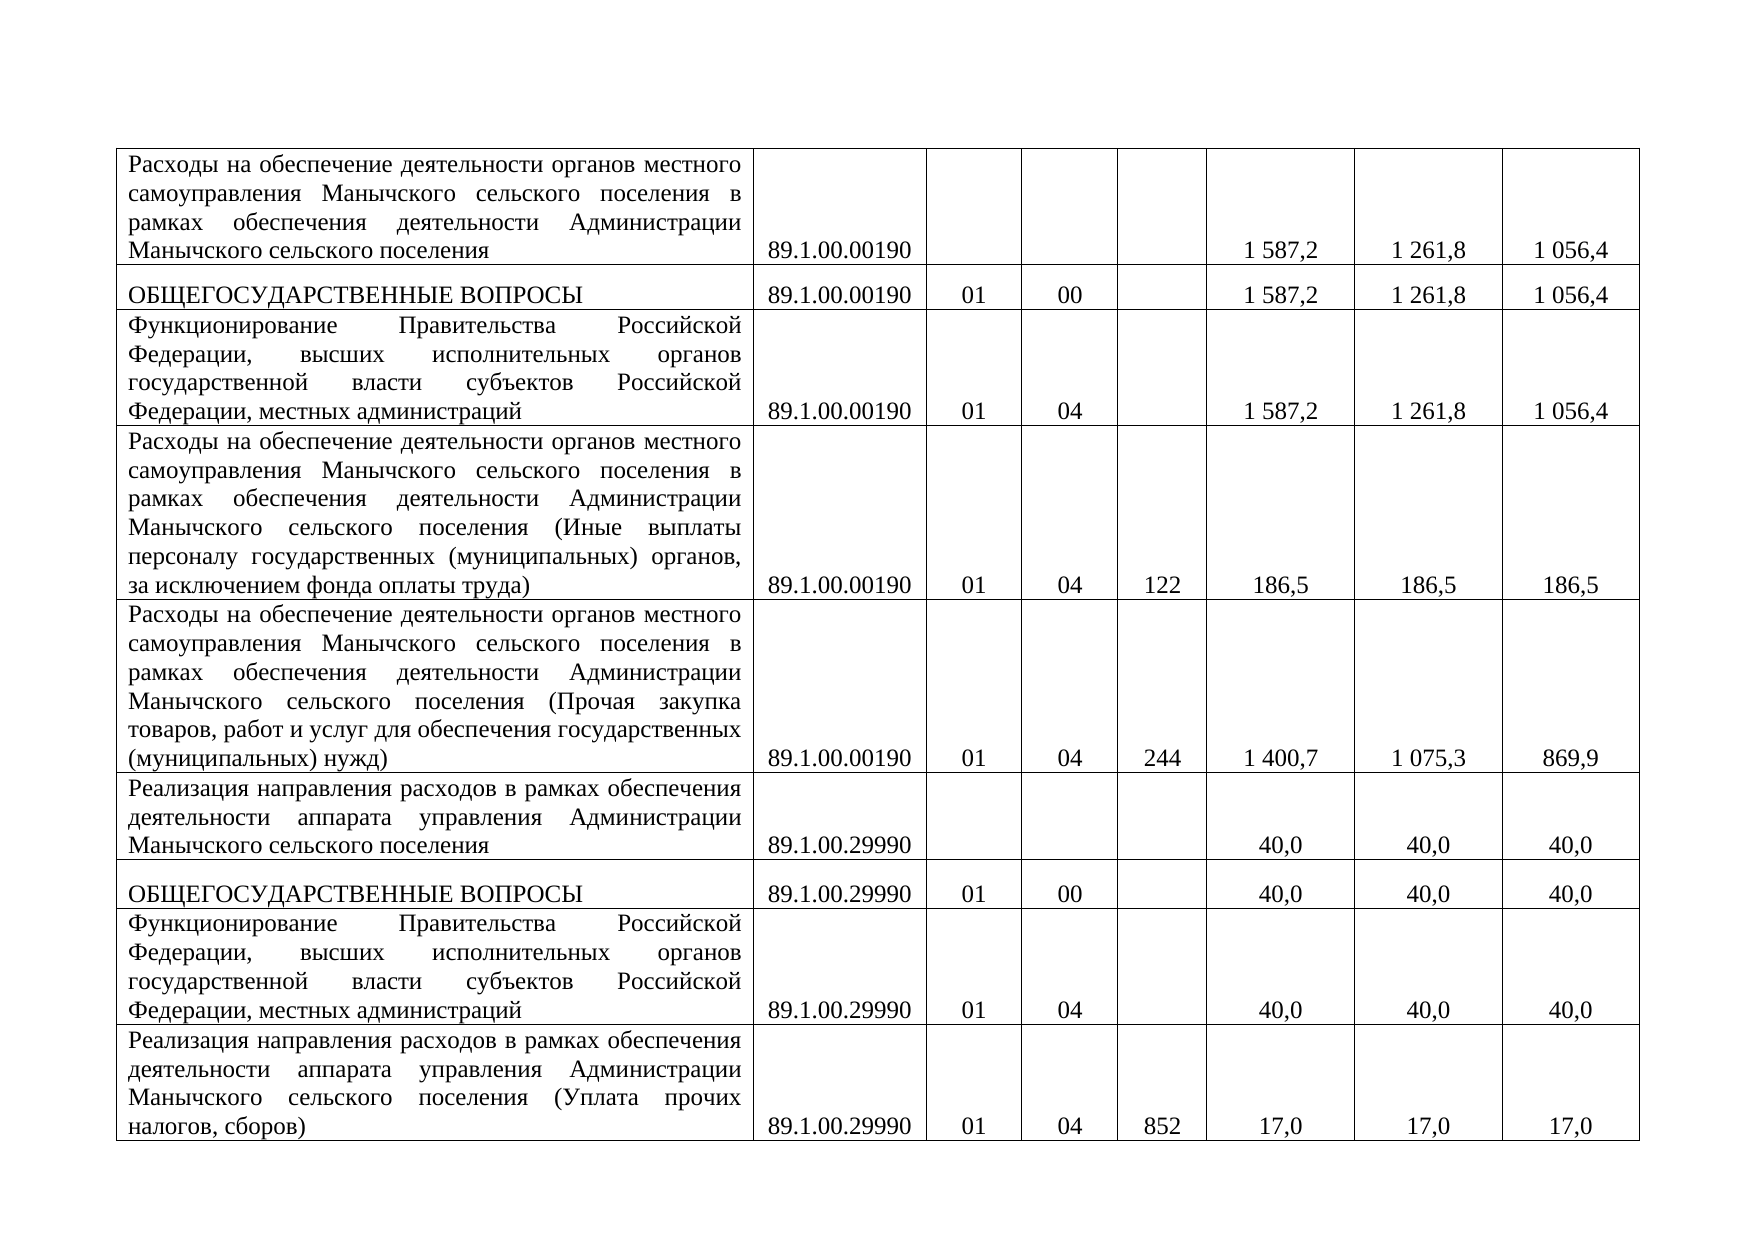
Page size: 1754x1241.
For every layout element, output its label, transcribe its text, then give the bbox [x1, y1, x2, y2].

table_cell 1 056,4 [1503, 265, 1639, 309]
table_cell [1118, 860, 1206, 907]
table_cell 869,9 [1503, 600, 1639, 772]
table_cell [1118, 310, 1206, 425]
table_cell Расходы на обеспечение деятельности органов местного самоуправления Манычского сельского поселения в рамках обеспечения деятельности Администрации Манычского сельского поселения (Прочая закупка товаров, работ и услуг для обеспечения государственных (муниципальных) нужд) [117, 600, 753, 772]
table_cell 01 [927, 909, 1021, 1023]
table_cell 852 [1118, 1025, 1206, 1140]
table_cell ОБЩЕГОСУДАРСТВЕННЫЕ ВОПРОСЫ [117, 265, 753, 309]
table_cell 89.1.00.00190 [754, 600, 926, 772]
table_cell 186,5 [1355, 426, 1502, 598]
table_cell 17,0 [1503, 1025, 1639, 1140]
table_cell 01 [927, 310, 1021, 425]
table_cell 1 056,4 [1503, 310, 1639, 425]
table_cell [1022, 773, 1117, 859]
table_cell 40,0 [1503, 909, 1639, 1023]
table_cell 89.1.00.29990 [754, 773, 926, 859]
table_cell 122 [1118, 426, 1206, 598]
table_cell 40,0 [1355, 773, 1502, 859]
table_cell 1 056,4 [1503, 149, 1639, 264]
table_cell 1 400,7 [1207, 600, 1354, 772]
table_cell 01 [927, 860, 1021, 907]
table_cell 89.1.00.00190 [754, 426, 926, 598]
table_cell 00 [1022, 265, 1117, 309]
table_cell 01 [927, 426, 1021, 598]
table_cell 1 587,2 [1207, 265, 1354, 309]
table_cell 04 [1022, 310, 1117, 425]
table_cell 40,0 [1355, 909, 1502, 1023]
table_cell 1 261,8 [1355, 310, 1502, 425]
table_cell 1 261,8 [1355, 265, 1502, 309]
table_cell Расходы на обеспечение деятельности органов местного самоуправления Манычского сельского поселения в рамках обеспечения деятельности Администрации Манычского сельского поселения (Иные выплаты персоналу государственных (муниципальных) органов, за исключением фонда оплаты труда) [117, 426, 753, 598]
table_cell 01 [927, 265, 1021, 309]
table_cell 1 261,8 [1355, 149, 1502, 264]
table_cell 89.1.00.29990 [754, 909, 926, 1023]
table_cell 89.1.00.00190 [754, 265, 926, 309]
table_cell Функционирование Правительства Российской Федерации, высших исполнительных органов государственной власти субъектов Российской Федерации, местных администраций [117, 310, 753, 425]
table_cell 89.1.00.29990 [754, 860, 926, 907]
table_cell [927, 773, 1021, 859]
table_cell [1022, 149, 1117, 264]
table_cell ОБЩЕГОСУДАРСТВЕННЫЕ ВОПРОСЫ [117, 860, 753, 907]
table_cell 04 [1022, 1025, 1117, 1140]
table_cell 04 [1022, 426, 1117, 598]
table_cell Расходы на обеспечение деятельности органов местного самоуправления Манычского сельского поселения в рамках обеспечения деятельности Администрации Манычского сельского поселения [117, 149, 753, 264]
table_cell 40,0 [1207, 909, 1354, 1023]
table_cell 04 [1022, 600, 1117, 772]
table_cell 1 587,2 [1207, 149, 1354, 264]
table_cell [927, 149, 1021, 264]
table_cell Реализация направления расходов в рамках обеспечения деятельности аппарата управления Администрации Манычского сельского поселения [117, 773, 753, 859]
table_cell 244 [1118, 600, 1206, 772]
table_cell 00 [1022, 860, 1117, 907]
table_cell 01 [927, 600, 1021, 772]
table_cell 17,0 [1207, 1025, 1354, 1140]
table_cell 40,0 [1207, 773, 1354, 859]
table_cell 40,0 [1503, 773, 1639, 859]
table_cell 186,5 [1503, 426, 1639, 598]
table_cell 40,0 [1503, 860, 1639, 907]
table_cell [1118, 909, 1206, 1023]
table_cell 01 [927, 1025, 1021, 1140]
table_cell 89.1.00.00190 [754, 310, 926, 425]
table_cell 1 587,2 [1207, 310, 1354, 425]
table_cell 89.1.00.00190 [754, 149, 926, 264]
table_cell [1118, 773, 1206, 859]
table_cell 186,5 [1207, 426, 1354, 598]
table_cell [1118, 265, 1206, 309]
table_cell 04 [1022, 909, 1117, 1023]
table_cell 40,0 [1355, 860, 1502, 907]
table_cell [1118, 149, 1206, 264]
table_cell 17,0 [1355, 1025, 1502, 1140]
table_cell Функционирование Правительства Российской Федерации, высших исполнительных органов государственной власти субъектов Российской Федерации, местных администраций [117, 909, 753, 1023]
table_cell 1 075,3 [1355, 600, 1502, 772]
table_cell Реализация направления расходов в рамках обеспечения деятельности аппарата управления Администрации Манычского сельского поселения (Уплата прочих налогов, сборов) [117, 1025, 753, 1140]
table_cell 89.1.00.29990 [754, 1025, 926, 1140]
table_cell 40,0 [1207, 860, 1354, 907]
